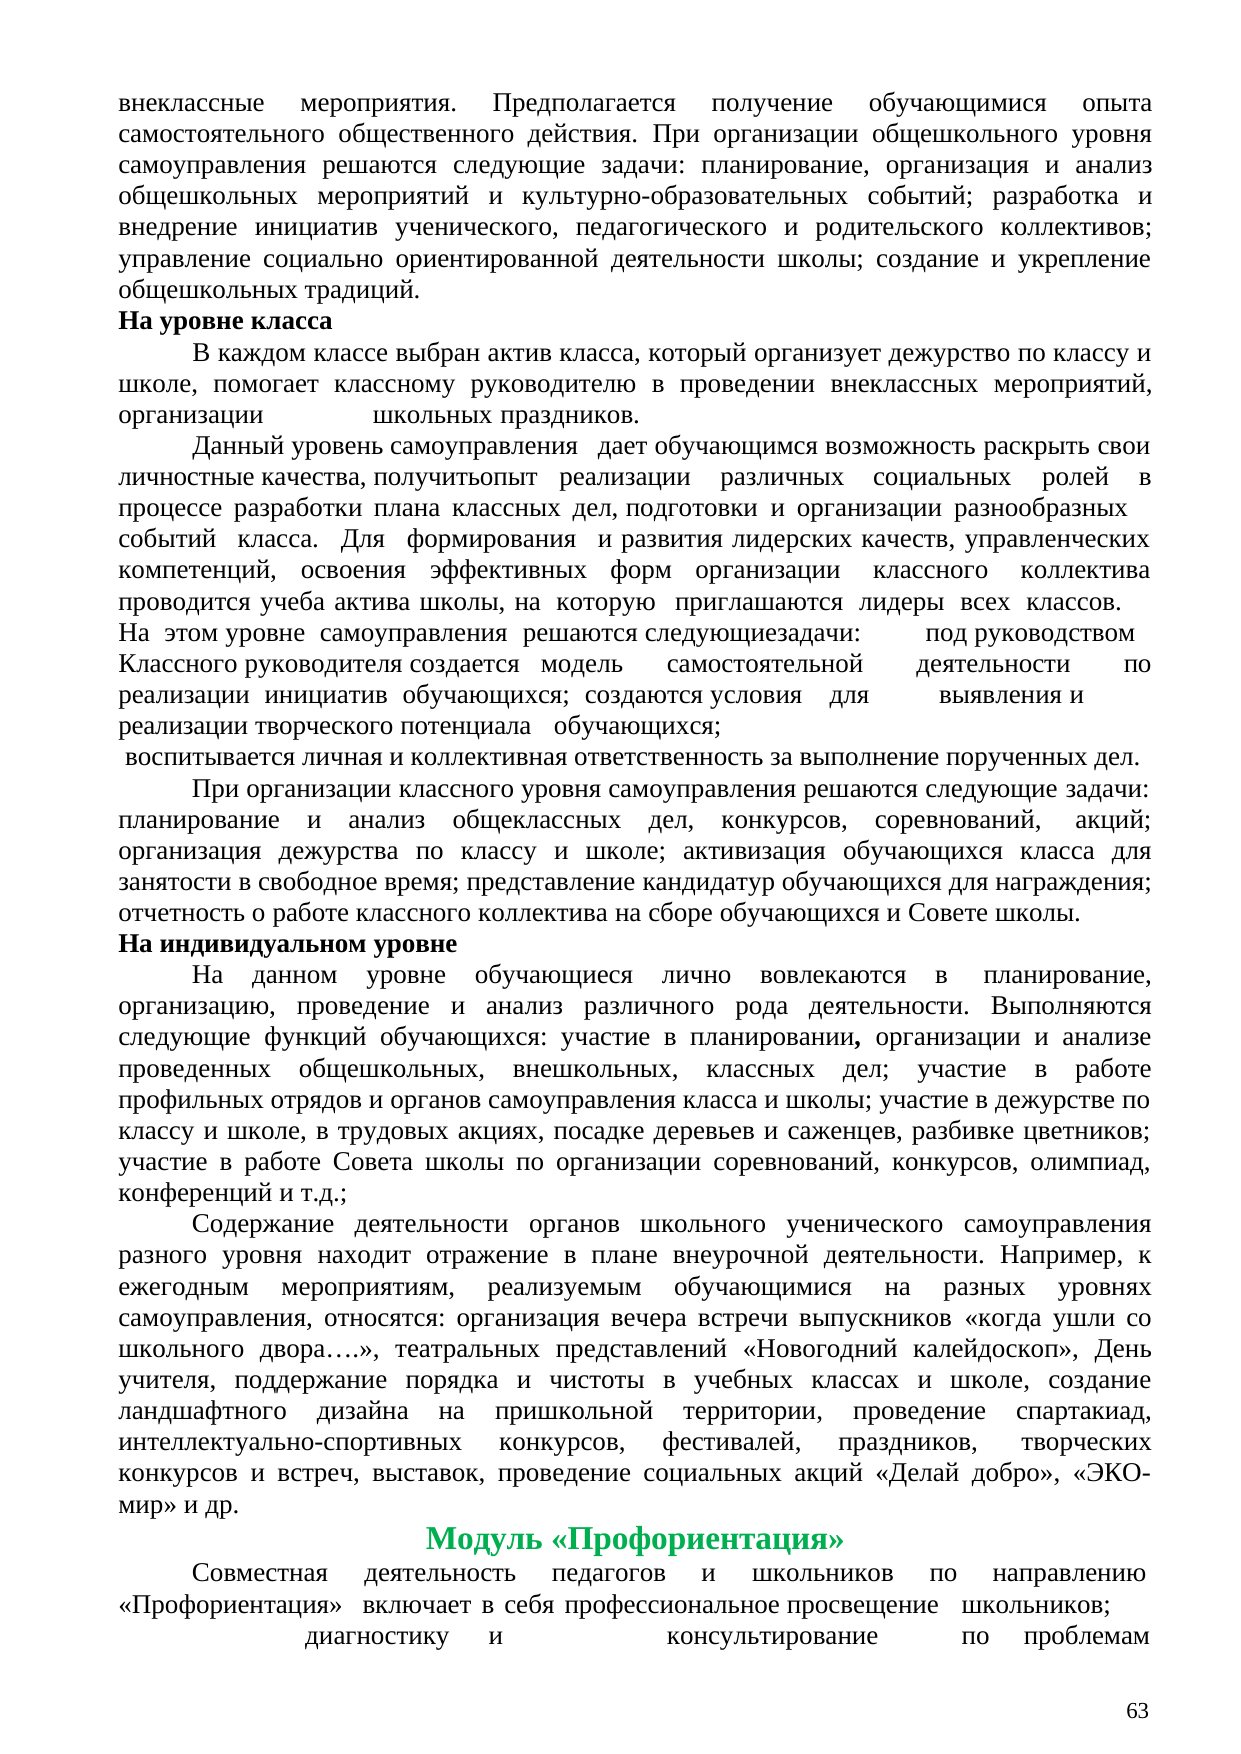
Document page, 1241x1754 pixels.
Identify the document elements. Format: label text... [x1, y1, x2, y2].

text воспитывается личная и коллективная ответственность за выполнение порученных дел. При организации классного уровня самоуправления решаются следующие задачи: [125, 741, 1152, 803]
text На данном уровне обучающиеся лично вовлекаются в планирование, организацию, проведение и анализ различного рода деятельности. Выполняются следующие функций обучающихся: участие в планировании, организации и анализе проведенных общешкольных, внешкольных, классных дел; участие в работе профильных отрядов и органов самоуправления класса и школы; участие в дежурстве по классу и школе, в трудовых акциях, посадке деревьев и саженцев, разбивке цветников; участие в работе Совета школы по организации соревнований, конкурсов, олимпиад, конференций и т.д.; [118, 958, 1152, 1207]
subtitle На индивидуальном уровне [118, 927, 1178, 958]
text «Профориентация» включает в себя профессиональное просвещение школьников; диагностику и консультирование по проблемам [118, 1588, 1151, 1650]
text Данный уровень самоуправления дает обучающимся возможность раскрыть свои личностные качества, получитьопыт реализации различных социальных ролей в процессе разработки плана классных дел, подготовки и организации разнообразных событий класса. Для формирования и развития лидерских качеств, управленческих компетенций, освоения эффективных форм организации классного коллектива проводится учеба актива школы, на которую приглашаются лидеры всех классов. На этом уровне самоуправления решаются следующиезадачи: под руководством Классного руководителя создается модель самостоятельной деятельности по реализации инициатив обучающихся; создаются условия для выявления и реализации творческого потенциала обучающихся; [118, 429, 1152, 741]
text Совместная деятельность педагогов и школьников по направлению [192, 1557, 1178, 1588]
text Содержание деятельности органов школьного ученического самоуправления разного уровня находит отражение в плане внеурочной деятельности. Например, к ежегодным мероприятиям, реализуемым обучающимися на разных уровнях самоуправления, относятся: организация вечера встречи выпускников «когда ушли со школьного двора….», театральных представлений «Новогодний калейдоскоп», День учителя, поддержание порядка и чистоты в учебных классах и школе, создание ландшафтного дизайна на пришкольной территории, проведение спартакиад, интеллектуально-спортивных конкурсов, фестивалей, праздников, творческих конкурсов и встреч, выставок, проведение социальных акций «Делай добро», «ЭКО- мир» и др. [118, 1207, 1152, 1519]
text внеклассные мероприятия. Предполагается получение обучающимися опыта самостоятельного общественного действия. При организации общешкольного уровня самоуправления решаются следующие задачи: планирование, организация и анализ общешкольных мероприятий и культурно-образовательных событий; разработка и внедрение инициатив ученического, педагогического и родительского коллективов; управление социально ориентированной деятельности школы; создание и укрепление общешкольных традиций. [118, 86, 1152, 304]
subtitle Модуль «Профориентация» [121, 1519, 1149, 1557]
text планирование и анализ общеклассных дел, конкурсов, соревнований, акций; организация дежурства по классу и школе; активизация обучающихся класса для занятости в свободное время; представление кандидатур обучающихся для награждения; отчетность о работе классного коллектива на сборе обучающихся и Совете школы. [118, 803, 1152, 927]
subtitle На уровне класса [118, 304, 1178, 336]
text В каждом классе выбран актив класса, который организует дежурство по классу и школе, помогает классному руководителю в проведении внеклассных мероприятий, организации школьных праздников. [118, 336, 1152, 429]
